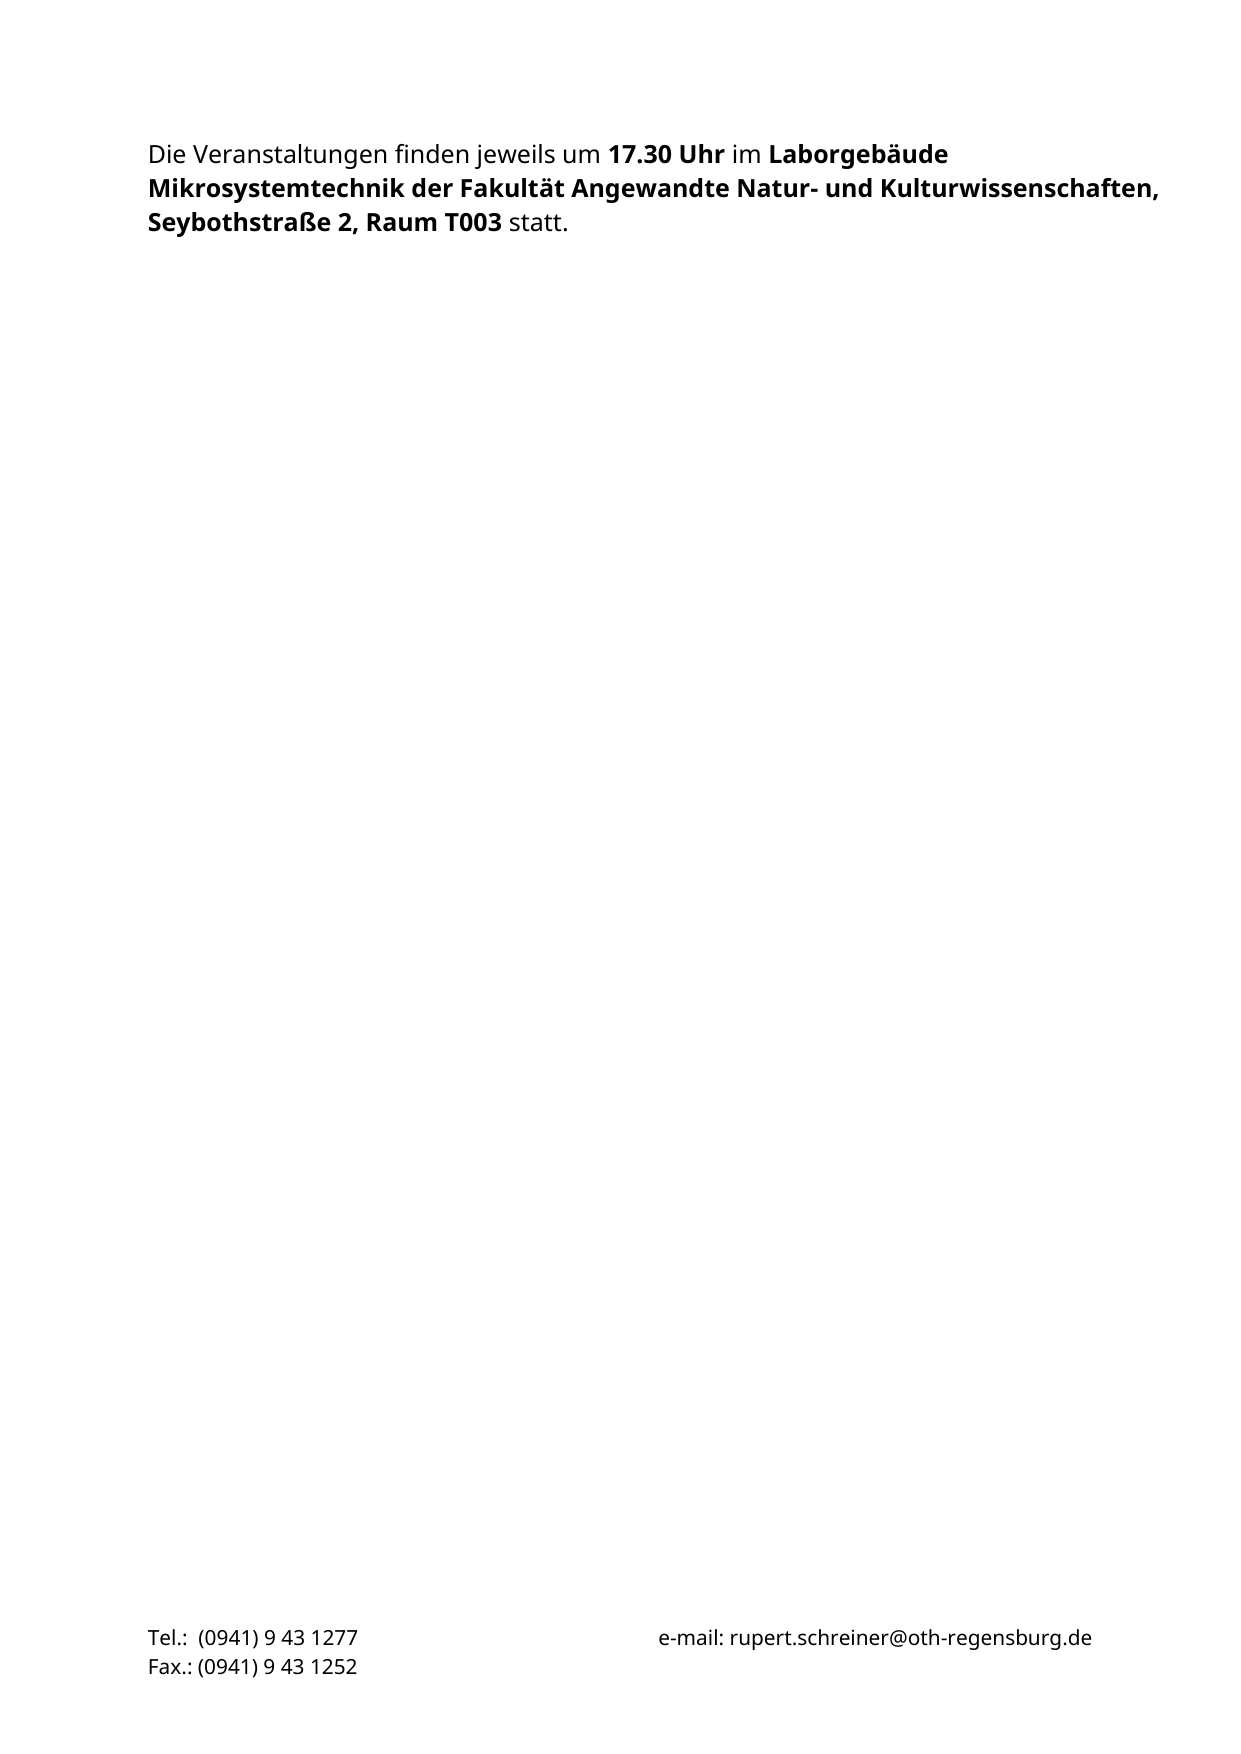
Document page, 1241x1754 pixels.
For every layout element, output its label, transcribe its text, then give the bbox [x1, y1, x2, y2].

text Die Veranstaltungen finden jeweils um 17.30 Uhr im Laborgebäude Mikrosystemtechnik der Fakultät Angewandte Natur- und Kulturwissenschaften, Seybothstraße 2, Raum T003 statt. [148, 136, 1181, 238]
